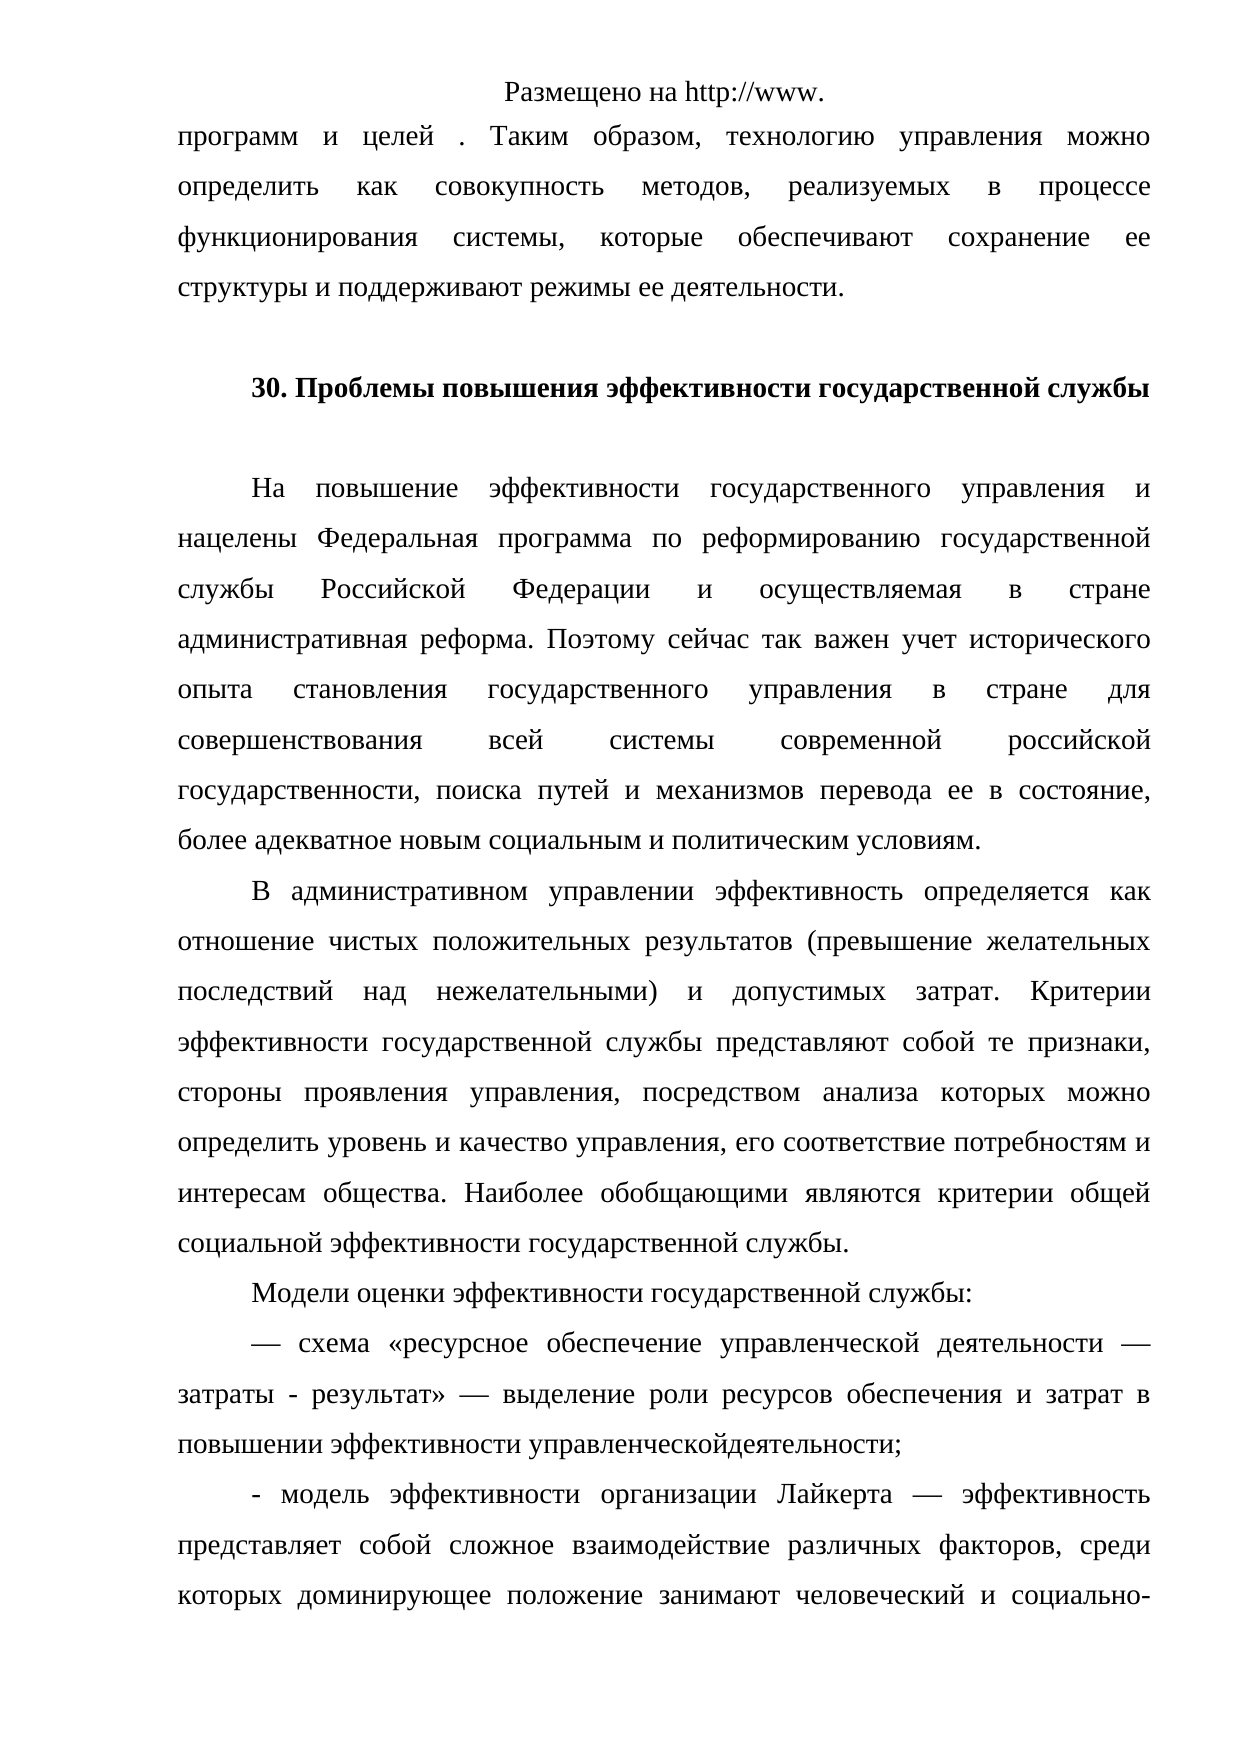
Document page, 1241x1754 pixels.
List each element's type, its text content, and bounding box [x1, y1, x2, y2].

text На повышение эффективности государственного управления и нацелены Федеральная программа по реформированию государственной службы Российской Федерации и осуществляемая в стране административная реформа. Поэтому сейчас так важен учет исторического опыта становления государственного управления в стране для совершенствования всей системы современной российской государственности, поиска путей и механизмов перевода ее в состояние, более адекватное новым социальным и политическим условиям. [177, 470, 1152, 856]
text — схема «ресурсное обеспечение управленческой деятельности — затраты - результат» — выделение роли ресурсов обеспечения и затрат в повышении эффективности управленческойдеятельности; [177, 1326, 1152, 1460]
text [177, 118, 1152, 303]
text В административном управлении эффективность определяется как отношение чистых положительных результатов (превышение желательных последствий над нежелательными) и допустимых затрат. Критерии эффективности государственной службы представляют собой те признаки, стороны проявления управления, посредством анализа которых можно определить уровень и качество управления, его соответствие потребностям и интересам общества. Наиболее обобщающими являются критерии общей социальной эффективности государственной службы. [177, 873, 1152, 1258]
text Модели оценки эффективности государственной службы: [177, 1275, 1152, 1309]
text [177, 1477, 1152, 1611]
text 30. Проблемы повышения эффективности государственной службы [177, 370, 1152, 403]
